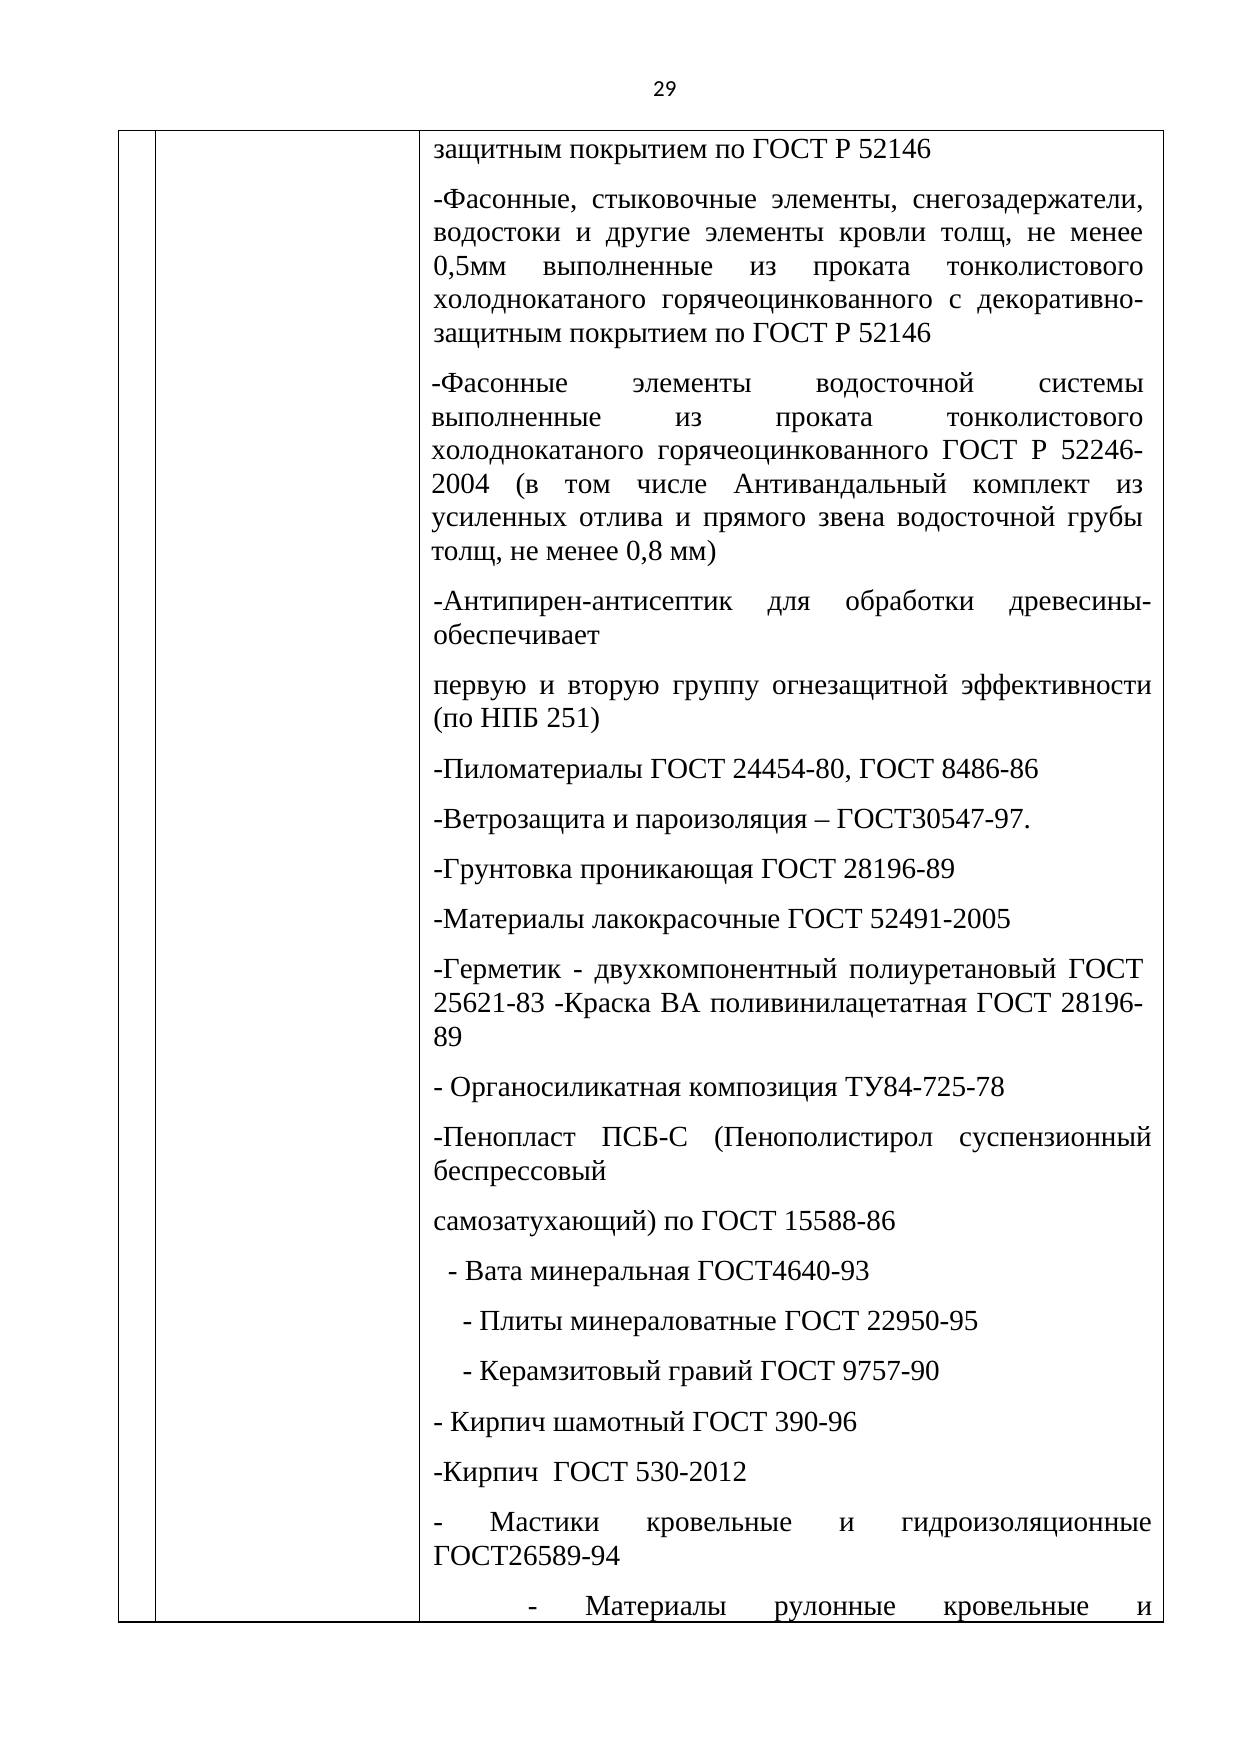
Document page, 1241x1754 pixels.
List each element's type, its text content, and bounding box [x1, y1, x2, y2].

table_cell 7 [119, 131, 155, 1621]
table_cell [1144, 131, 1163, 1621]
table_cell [156, 131, 419, 1621]
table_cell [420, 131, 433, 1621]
